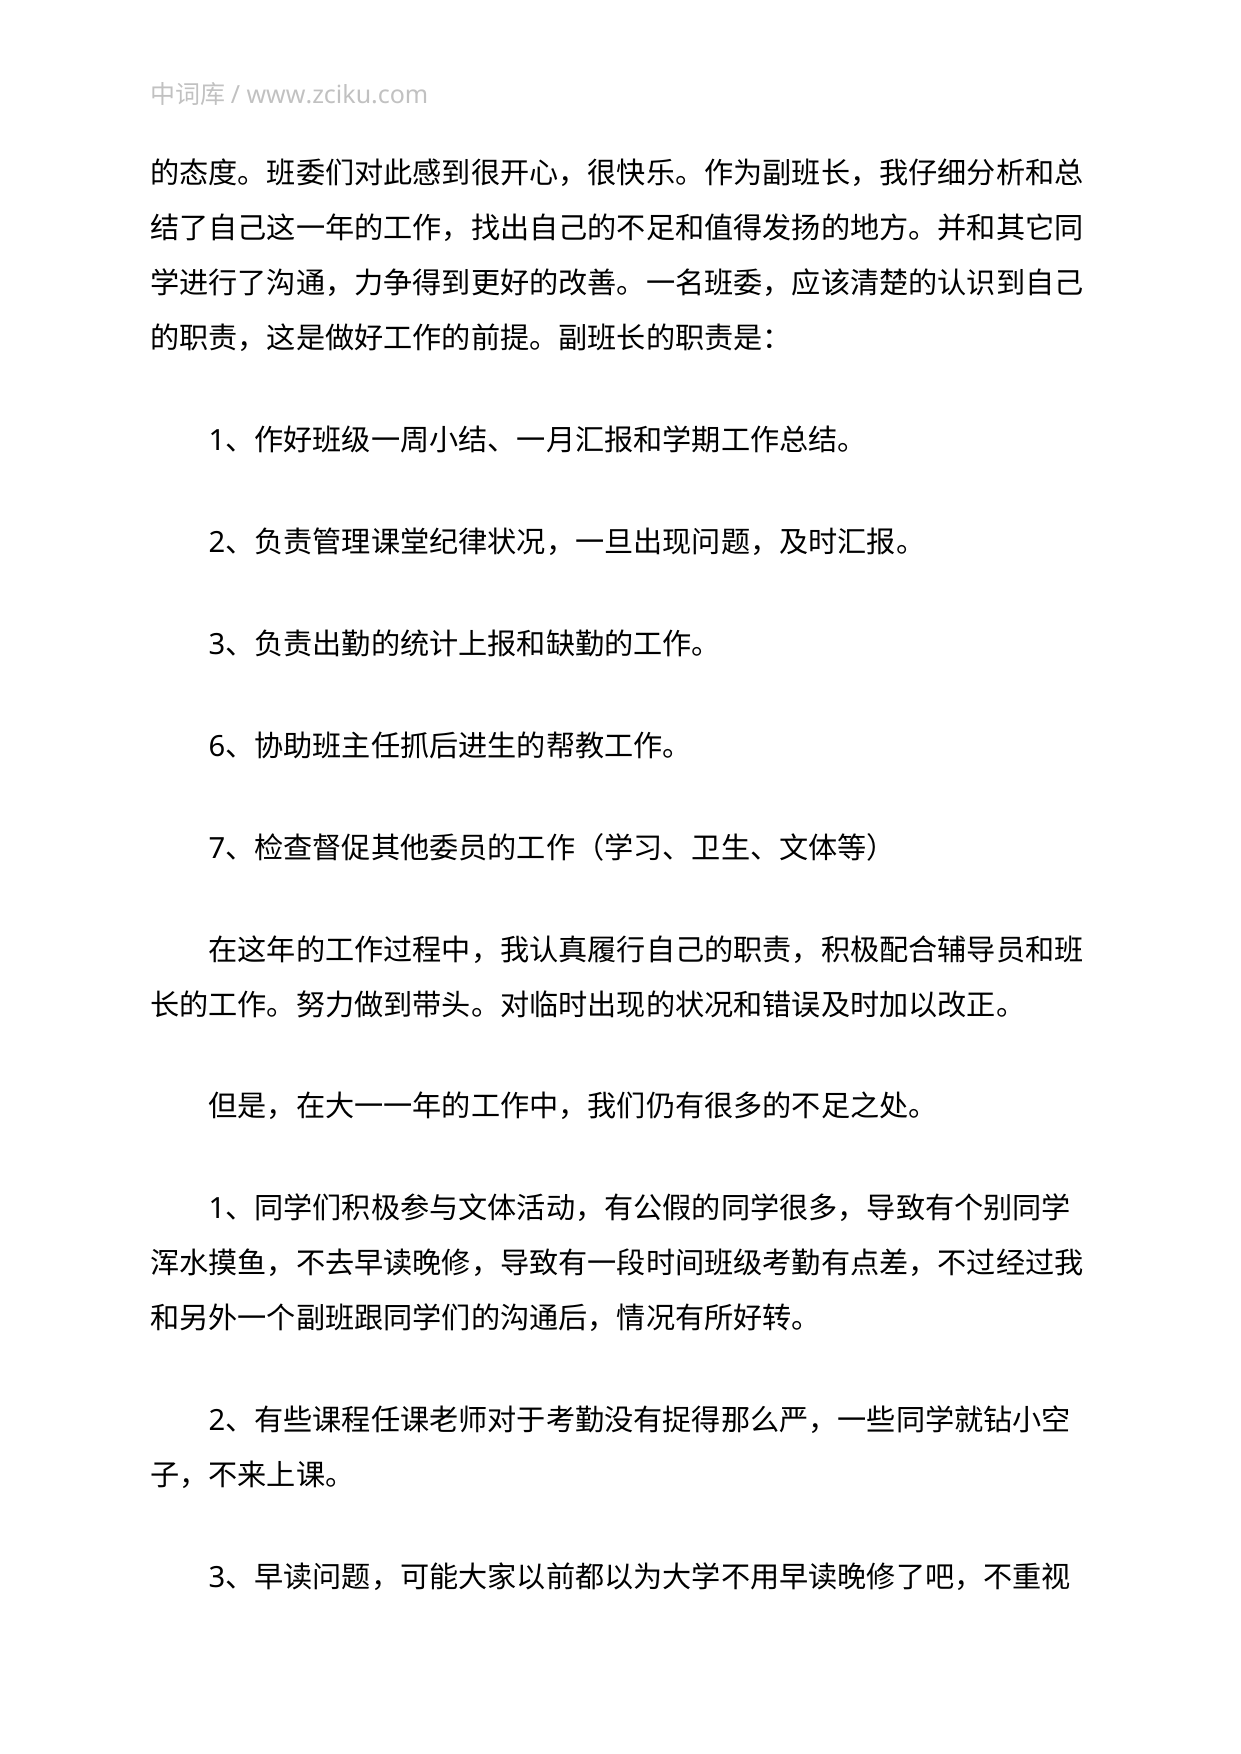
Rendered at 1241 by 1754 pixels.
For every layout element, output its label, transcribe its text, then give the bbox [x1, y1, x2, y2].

text 6、协助班主任抓后进生的帮教工作。 [150, 722, 1090, 765]
text 1、作好班级一周小结、一月汇报和学期工作总结。 [150, 416, 1090, 459]
text 在这年的工作过程中，我认真履行自己的职责，积极配合辅导员和班长的工作。努力做到带头。对临时出现的状况和错误及时加以改正。 [150, 926, 1090, 1023]
text 7、检查督促其他委员的工作（学习、卫生、文体等） [150, 824, 1090, 867]
text 1、同学们积极参与文体活动，有公假的同学很多，导致有个别同学浑水摸鱼，不去早读晚修，导致有一段时间班级考勤有点差，不过经过我和另外一个副班跟同学们的沟通后，情况有所好转。 [150, 1185, 1090, 1337]
text 但是，在大一一年的工作中，我们仍有很多的不足之处。 [150, 1083, 1090, 1125]
text 3、负责出勤的统计上报和缺勤的工作。 [150, 620, 1090, 663]
text 2、有些课程任课老师对于考勤没有捉得那么严，一些同学就钻小空子，不来上课。 [150, 1396, 1090, 1494]
text 2、负责管理课堂纪律状况，一旦出现问题，及时汇报。 [150, 518, 1090, 561]
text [150, 150, 1090, 357]
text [150, 1553, 1090, 1596]
